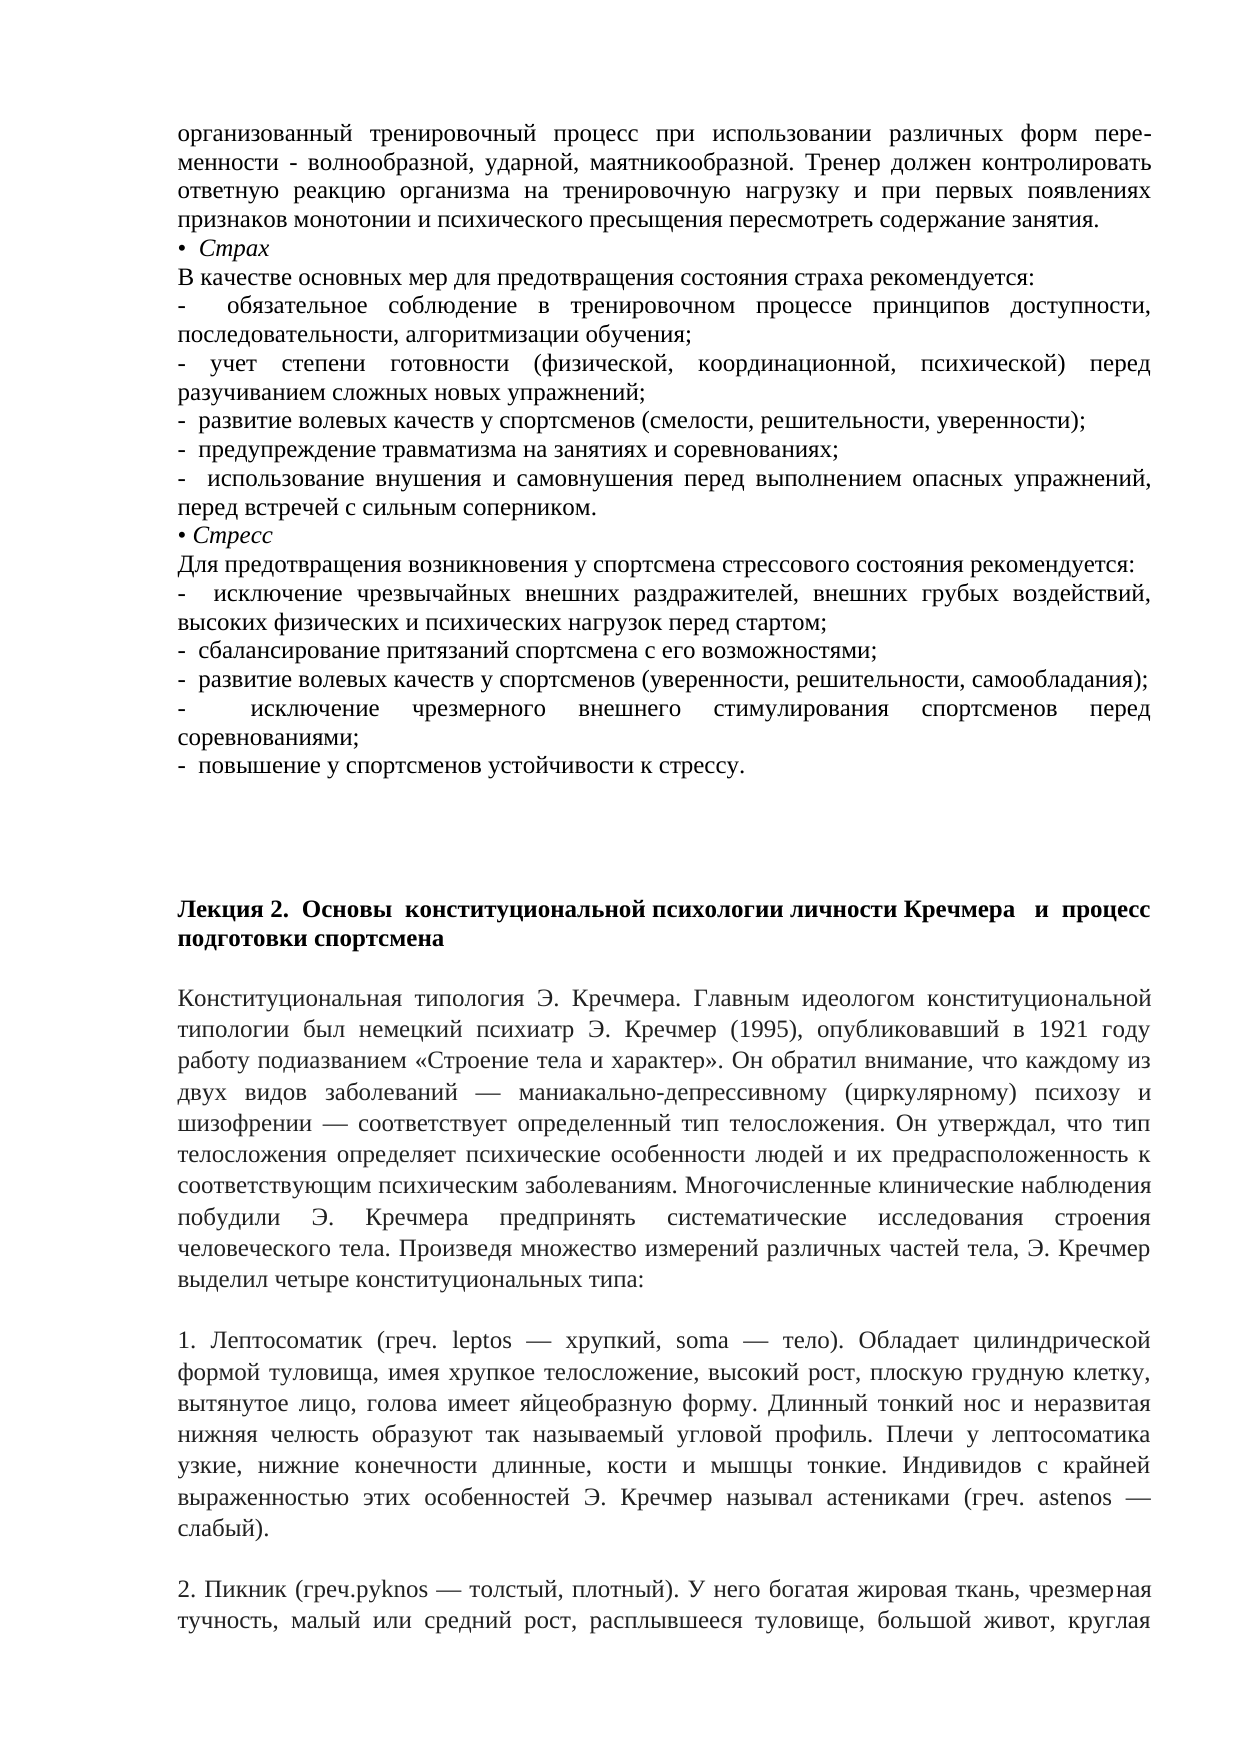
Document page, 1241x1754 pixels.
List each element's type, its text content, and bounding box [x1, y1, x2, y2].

text Конституциональная типология Э. Кречмера. Главным идеологом конституциональной типологии был немецкий психиатр Э. Кречмер (1995), опубликовавший в 1921 году работу подиазванием «Строение тела и характер». Он обратил внимание, что каждому из двух видов заболеваний — маниакально-депрессивному (циркулярному) психозу и шизофрении — соответствует определенный тип телосложения. Он утверждал, что тип телосложения определяет психические особенности людей и их предрасположенность к соответствующим психическим заболеваниям. Многочисленные клинические наблюдения побудили Э. Кречмера предпринять систематические исследования строения человеческого тела. Произведя множество измерений различных частей тела, Э. Кречмер выделил четыре конституциональных типа: [177, 981, 1152, 1293]
text - обязательное соблюдение в тренировочном процессе принципов доступности, последовательности, алгоритмизации обучения; [177, 291, 1152, 348]
text - развитие волевых качеств у спортсменов (уверенности, решительности, самообладания); [177, 664, 1152, 693]
text Лекция 2. Основы конституциональной психологии личности Кречмера и процесс подготовки спортсмена [177, 894, 1152, 952]
text 1. Лептосоматик (греч. leptos — хрупкий, soma — тело). Обладает цилиндрической формой туловища, имея хрупкое телосложение, высокий рост, плоскую грудную клетку, вытянутое лицо, голова имеет яйцеобразную форму. Длинный тонкий нос и неразвитая нижняя челюсть образуют так называемый угловой профиль. Плечи у лептосоматика узкие, нижние конечности длинные, кости и мышцы тонкие. Индивидов с крайней выраженностью этих особенностей Э. Кречмер называл астениками (греч. astenos — слабый). [177, 1323, 1152, 1542]
text Для предотвращения возникновения у спортсмена стрессового состояния рекомендуется: [177, 549, 1152, 578]
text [177, 1572, 1152, 1634]
text В качестве основных мер для предотвращения состояния страха рекомендуется: [177, 262, 1152, 291]
text - сбалансирование притязаний спортсмена с его возможностями; [177, 636, 1152, 664]
text - учет степени готовности (физической, координационной, психической) перед разучиванием сложных новых упражнений; [177, 348, 1152, 406]
text - использование внушения и самовнушения перед выполнением опасных упражнений, перед встречей с сильным соперником. [177, 463, 1152, 521]
text - развитие волевых качеств у спортсменов (смелости, решительности, уверенности); [177, 406, 1152, 434]
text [177, 118, 1152, 233]
text • Стресс [177, 521, 1152, 549]
text - исключение чрезвычайных внешних раздражителей, внешних грубых воздействий, высоких физических и психических нагрузок перед стартом; [177, 578, 1152, 636]
text - предупреждение травматизма на занятиях и соревнованиях; [177, 434, 1152, 463]
text - исключение чрезмерного внешнего стимулирования спортсменов перед соревнованиями; [177, 693, 1152, 751]
text • Страх [177, 233, 1152, 262]
text - повышение у спортсменов устойчивости к стрессу. [177, 751, 1152, 779]
